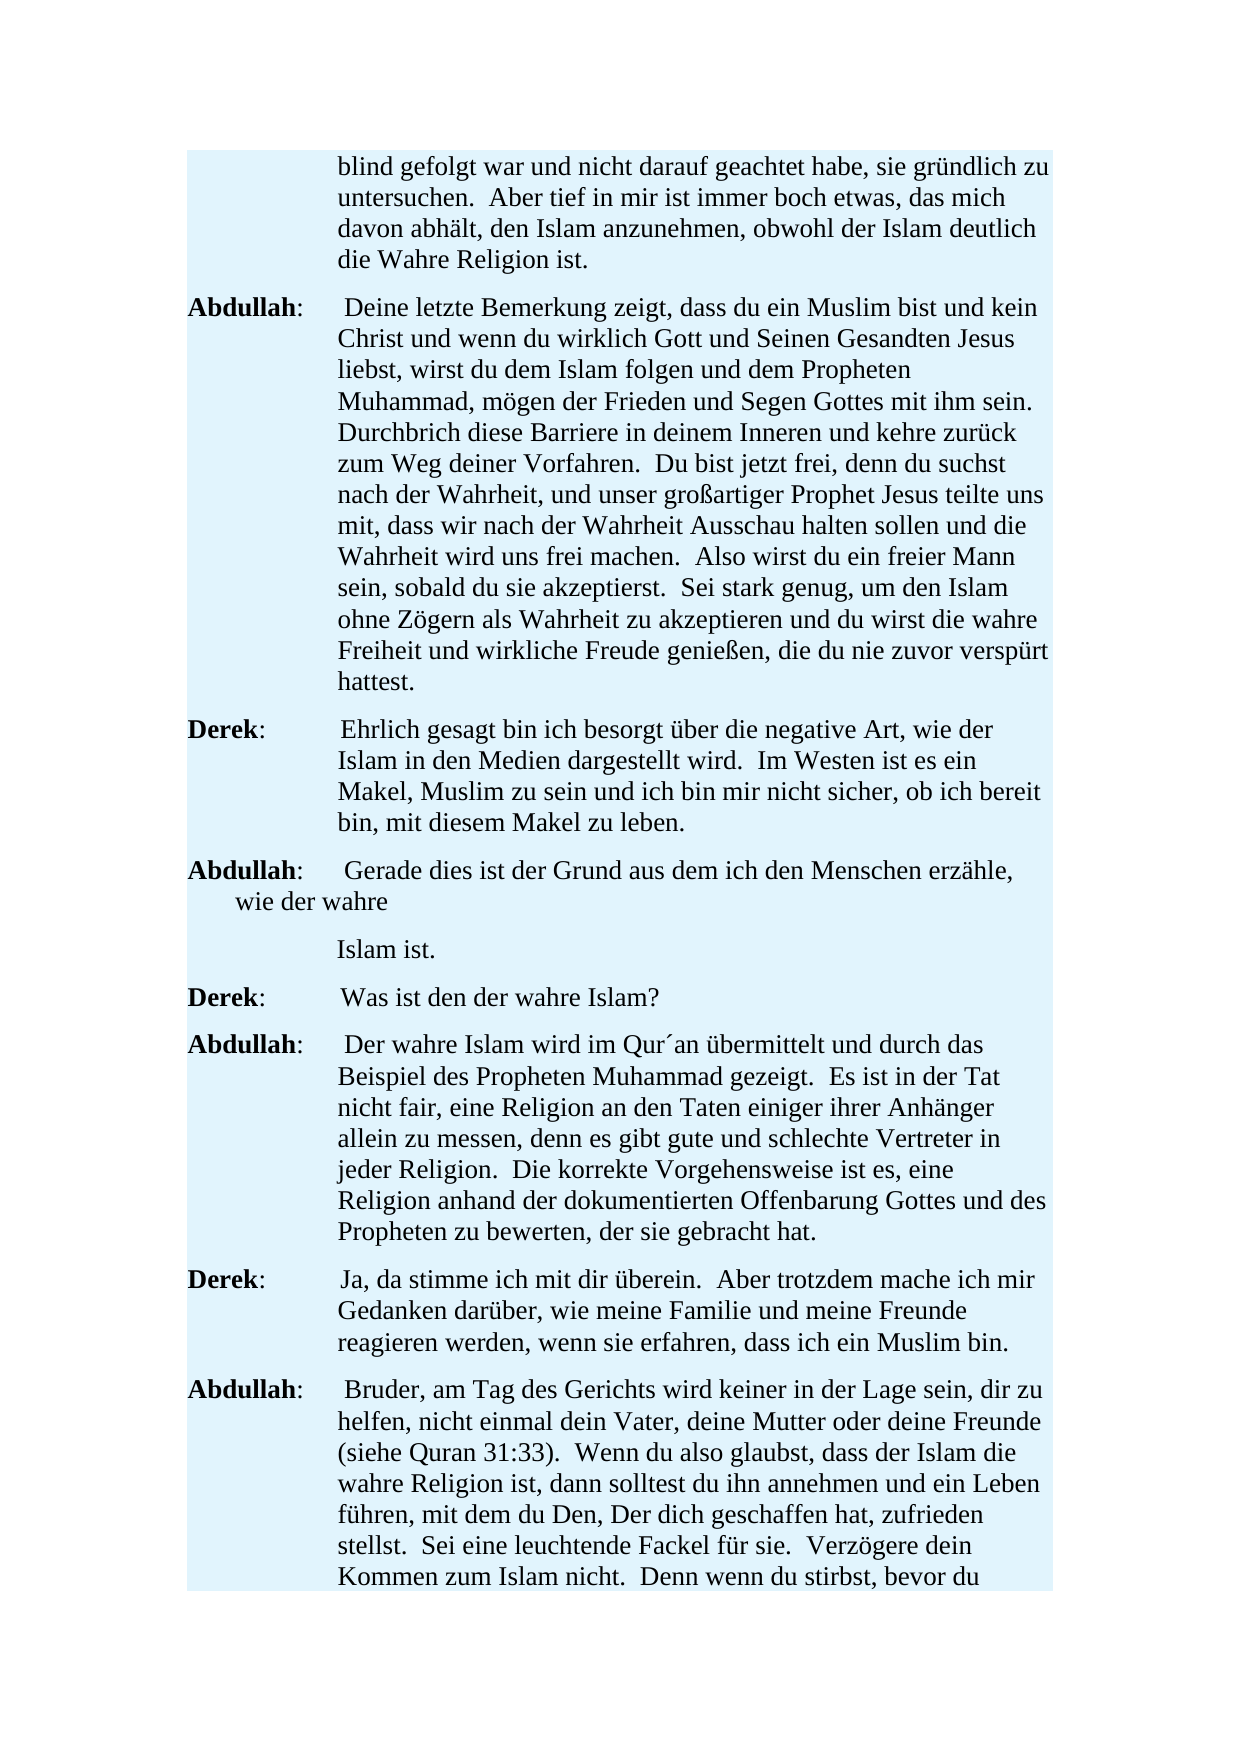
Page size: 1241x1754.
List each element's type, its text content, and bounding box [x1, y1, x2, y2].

text Derek: Was ist den der wahre Islam? [187, 981, 1053, 1012]
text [187, 150, 1053, 274]
text Islam ist. [187, 933, 1053, 964]
text Derek: Ehrlich gesagt bin ich besorgt über die negative Art, wie der Islam in den Medien dargestellt wird. Im Westen ist es ein Makel, Muslim zu sein und ich bin mir nicht sicher, ob ich bereit bin, mit diesem Makel zu leben. [187, 713, 1053, 837]
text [187, 1373, 1053, 1591]
text Abdullah: Gerade dies ist der Grund aus dem ich den Menschen erzähle, wie der wahre [187, 854, 1053, 916]
text Abdullah: Deine letzte Bemerkung zeigt, dass du ein Muslim bist und kein Christ und wenn du wirklich Gott und Seinen Gesandten Jesus liebst, wirst du dem Islam folgen und dem Propheten Muhammad, mögen der Frieden und Segen Gottes mit ihm sein. Durchbrich diese Barriere in deinem Inneren und kehre zurück zum Weg deiner Vorfahren. Du bist jetzt frei, denn du suchst nach der Wahrheit, und unser großartiger Prophet Jesus teilte uns mit, dass wir nach der Wahrheit Ausschau halten sollen und die Wahrheit wird uns frei machen. Also wirst du ein freier Mann sein, sobald du sie akzeptierst. Sei stark genug, um den Islam ohne Zögern als Wahrheit zu akzeptieren und du wirst die wahre Freiheit und wirkliche Freude genießen, die du nie zuvor verspürt hattest. [187, 291, 1053, 696]
text Abdullah: Der wahre Islam wird im Qur´an übermittelt und durch das Beispiel des Propheten Muhammad gezeigt. Es ist in der Tat nicht fair, eine Religion an den Taten einiger ihrer Anhänger allein zu messen, denn es gibt gute und schlechte Vertreter in jeder Religion. Die korrekte Vorgehensweise ist es, eine Religion anhand der dokumentierten Offenbarung Gottes und des Propheten zu bewerten, der sie gebracht hat. [187, 1029, 1053, 1247]
text Derek: Ja, da stimme ich mit dir überein. Aber trotzdem mache ich mir Gedanken darüber, wie meine Familie und meine Freunde reagieren werden, wenn sie erfahren, dass ich ein Muslim bin. [187, 1263, 1053, 1357]
